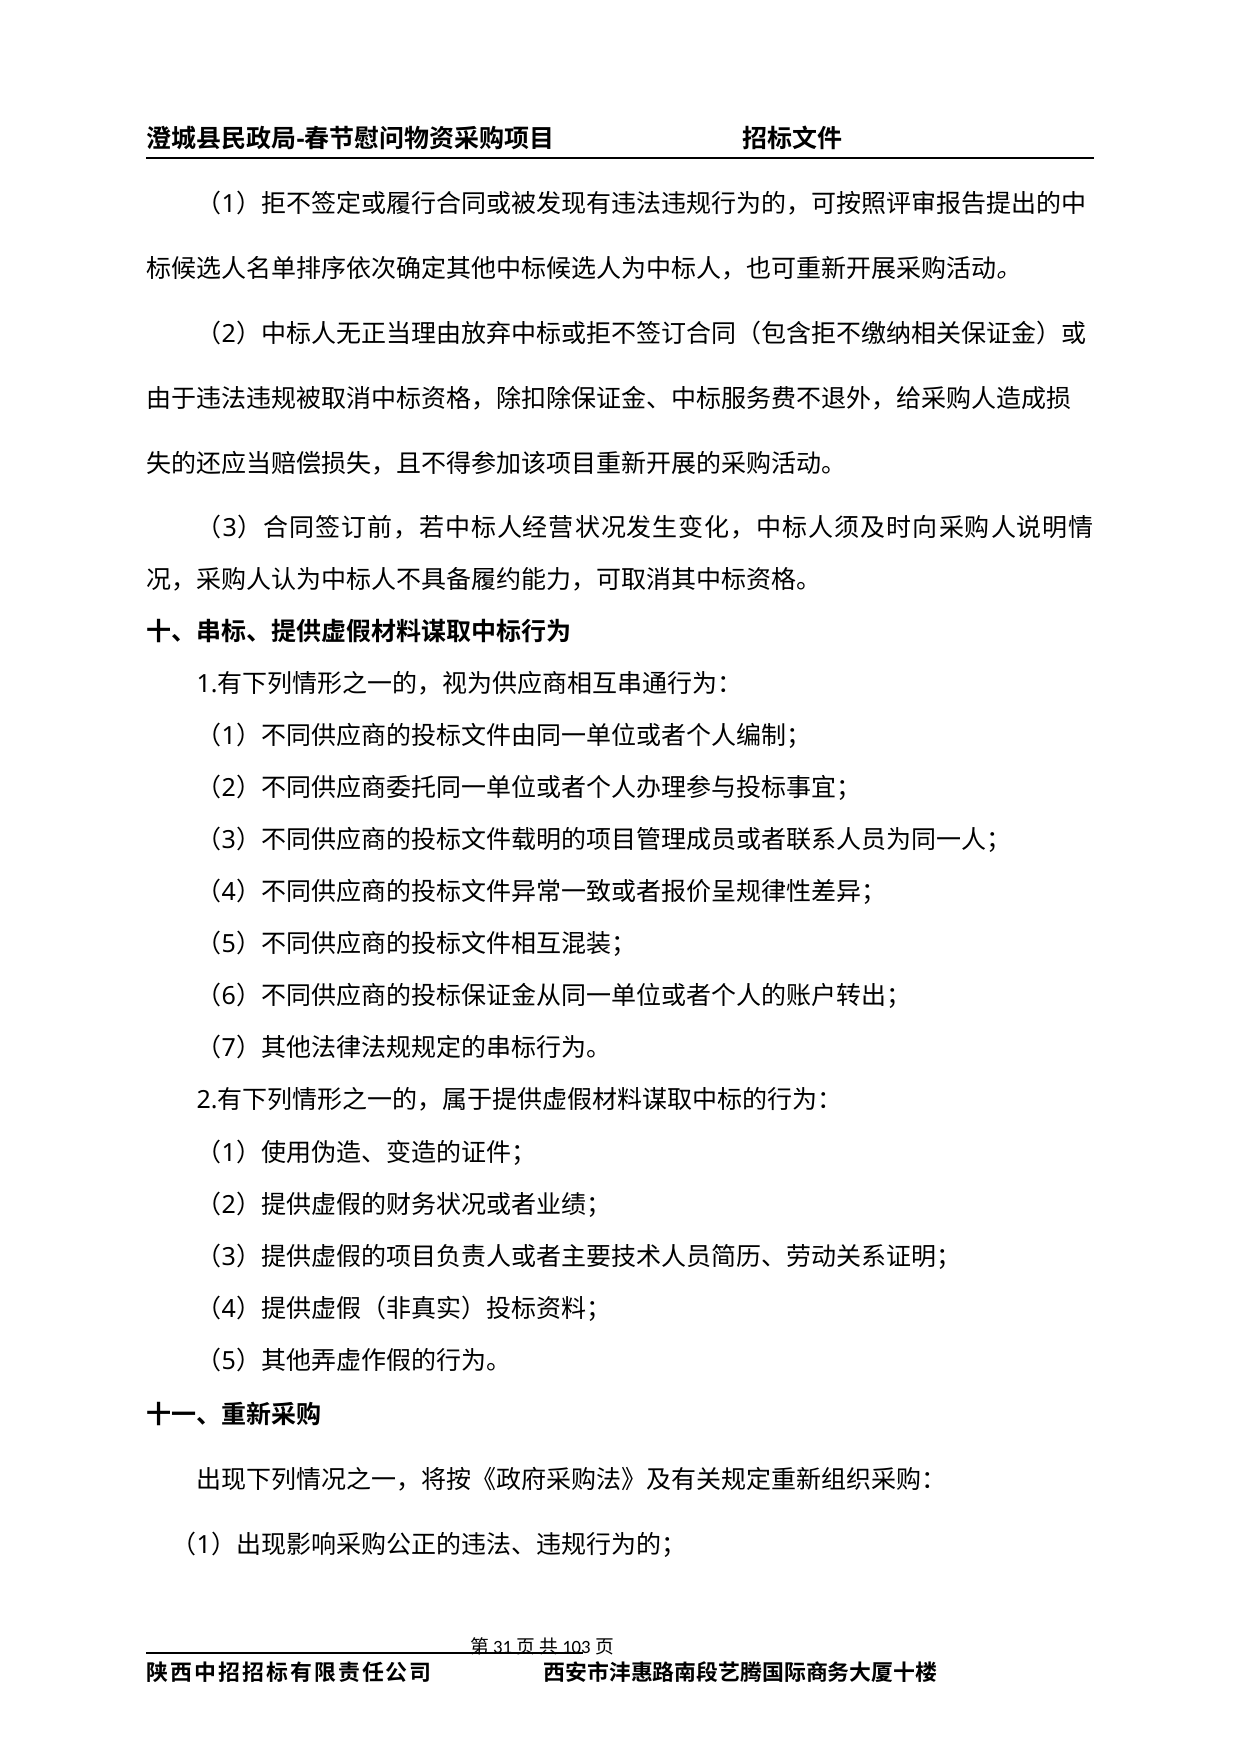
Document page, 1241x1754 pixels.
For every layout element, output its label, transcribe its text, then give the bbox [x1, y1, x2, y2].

text （2）提供虚假的财务状况或者业绩； [146, 1171, 1094, 1223]
text （5）不同供应商的投标文件相互混装； [146, 911, 1094, 963]
text （2）不同供应商委托同一单位或者个人办理参与投标事宜； [146, 755, 1094, 807]
text （4）不同供应商的投标文件异常一致或者报价呈规律性差异； [146, 859, 1094, 911]
text 出现下列情况之一，将按《政府采购法》及有关规定重新组织采购： [146, 1445, 1094, 1510]
text 十、串标、提供虚假材料谋取中标行为 [146, 598, 1094, 651]
text （5）其他弄虚作假的行为。 [146, 1328, 1094, 1380]
text （3）合同签订前，若中标人经营状况发生变化，中标人须及时向采购人说明情况，采购人认为中标人不具备履约能力，可取消其中标资格。 [146, 494, 1094, 598]
text （2）中标人无正当理由放弃中标或拒不签订合同（包含拒不缴纳相关保证金）或由于违法违规被取消中标资格，除扣除保证金、中标服务费不退外，给采购人造成损失的还应当赔偿损失，且不得参加该项目重新开展的采购活动。 [146, 299, 1094, 494]
text 十一、重新采购 [146, 1380, 1094, 1445]
text （1）出现影响采购公正的违法、违规行为的； [146, 1510, 1094, 1575]
text （3）提供虚假的项目负责人或者主要技术人员简历、劳动关系证明； [146, 1223, 1094, 1276]
text （7）其他法律法规规定的串标行为。 [146, 1015, 1094, 1067]
text （3）不同供应商的投标文件载明的项目管理成员或者联系人员为同一人； [146, 807, 1094, 859]
text （1）拒不签定或履行合同或被发现有违法违规行为的，可按照评审报告提出的中标候选人名单排序依次确定其他中标候选人为中标人，也可重新开展采购活动。 [146, 169, 1094, 299]
text （1）使用伪造、变造的证件； [146, 1119, 1094, 1171]
text （1）不同供应商的投标文件由同一单位或者个人编制； [146, 703, 1094, 755]
text 2.有下列情形之一的，属于提供虚假材料谋取中标的行为： [146, 1067, 1094, 1119]
text 1.有下列情形之一的，视为供应商相互串通行为： [146, 651, 1094, 703]
text （6）不同供应商的投标保证金从同一单位或者个人的账户转出； [146, 963, 1094, 1015]
text （4）提供虚假（非真实）投标资料； [146, 1276, 1094, 1328]
